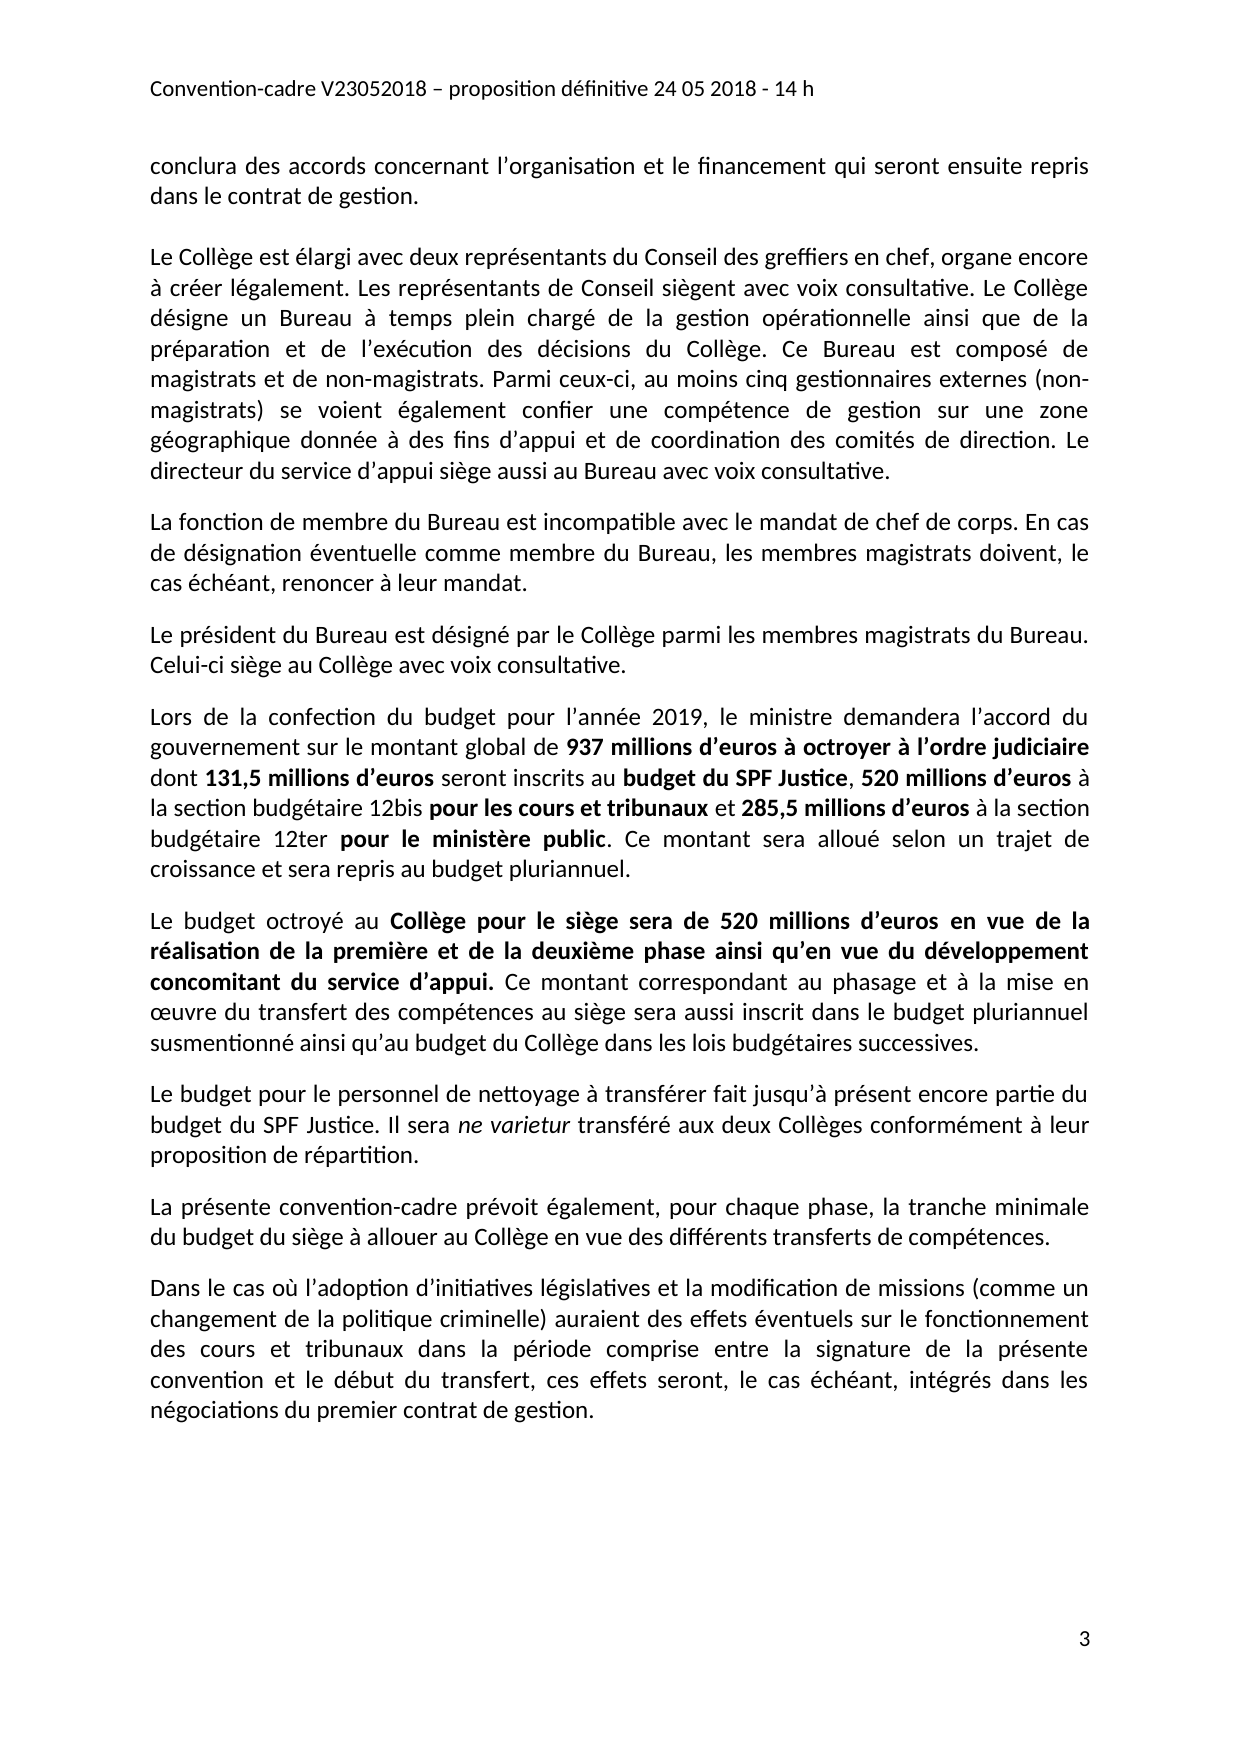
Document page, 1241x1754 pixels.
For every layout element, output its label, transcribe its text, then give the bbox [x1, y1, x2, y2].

text Le budget pour le personnel de nettoyage à transférer fait jusqu’à présent encore partie du budget du SPF Justice. Il sera ne varietur transféré aux deux Collèges conformément à leur proposition de répartition. [150, 1078, 1090, 1170]
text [150, 150, 1090, 211]
text Le Collège est élargi avec deux représentants du Conseil des greffiers en chef, organe encore à créer légalement. Les représentants de Conseil siègent avec voix consultative. Le Collège désigne un Bureau à temps plein chargé de la gestion opérationnelle ainsi que de la préparation et de l’exécution des décisions du Collège. Ce Bureau est composé de magistrats et de non-magistrats. Parmi ceux-ci, au moins cinq gestionnaires externes (non-magistrats) se voient également confier une compétence de gestion sur une zone géographique donnée à des fins d’appui et de coordination des comités de direction. Le directeur du service d’appui siège aussi au Bureau avec voix consultative. [150, 242, 1090, 486]
text Dans le cas où l’adoption d’initiatives législatives et la modification de missions (comme un changement de la politique criminelle) auraient des effets éventuels sur le fonctionnement des cours et tribunaux dans la période comprise entre la signature de la présente convention et le début du transfert, ces effets seront, le cas échéant, intégrés dans les négociations du premier contrat de gestion. [150, 1272, 1090, 1425]
text La fonction de membre du Bureau est incompatible avec le mandat de chef de corps. En cas de désignation éventuelle comme membre du Bureau, les membres magistrats doivent, le cas échéant, renoncer à leur mandat. [150, 507, 1090, 598]
text Le président du Bureau est désigné par le Collège parmi les membres magistrats du Bureau. Celui-ci siège au Collège avec voix consultative. [150, 619, 1090, 680]
text La présente convention-cadre prévoit également, pour chaque phase, la tranche minimale du budget du siège à allouer au Collège en vue des différents transferts de compétences. [150, 1191, 1090, 1252]
text Le budget octroyé au Collège pour le siège sera de 520 millions d’euros en vue de la réalisation de la première et de la deuxième phase ainsi qu’en vue du développement concomitant du service d’appui. Ce montant correspondant au phasage et à la mise en œuvre du transfert des compétences au siège sera aussi inscrit dans le budget pluriannuel susmentionné ainsi qu’au budget du Collège dans les lois budgétaires successives. [150, 905, 1090, 1057]
text Lors de la confection du budget pour l’année 2019, le ministre demandera l’accord du gouvernement sur le montant global de 937 millions d’euros à octroyer à l’ordre judiciaire dont 131,5 millions d’euros seront inscrits au budget du SPF Justice, 520 millions d’euros à la section budgétaire 12bis pour les cours et tribunaux et 285,5 millions d’euros à la section budgétaire 12ter pour le ministère public. Ce montant sera alloué selon un trajet de croissance et sera repris au budget pluriannuel. [150, 701, 1090, 884]
